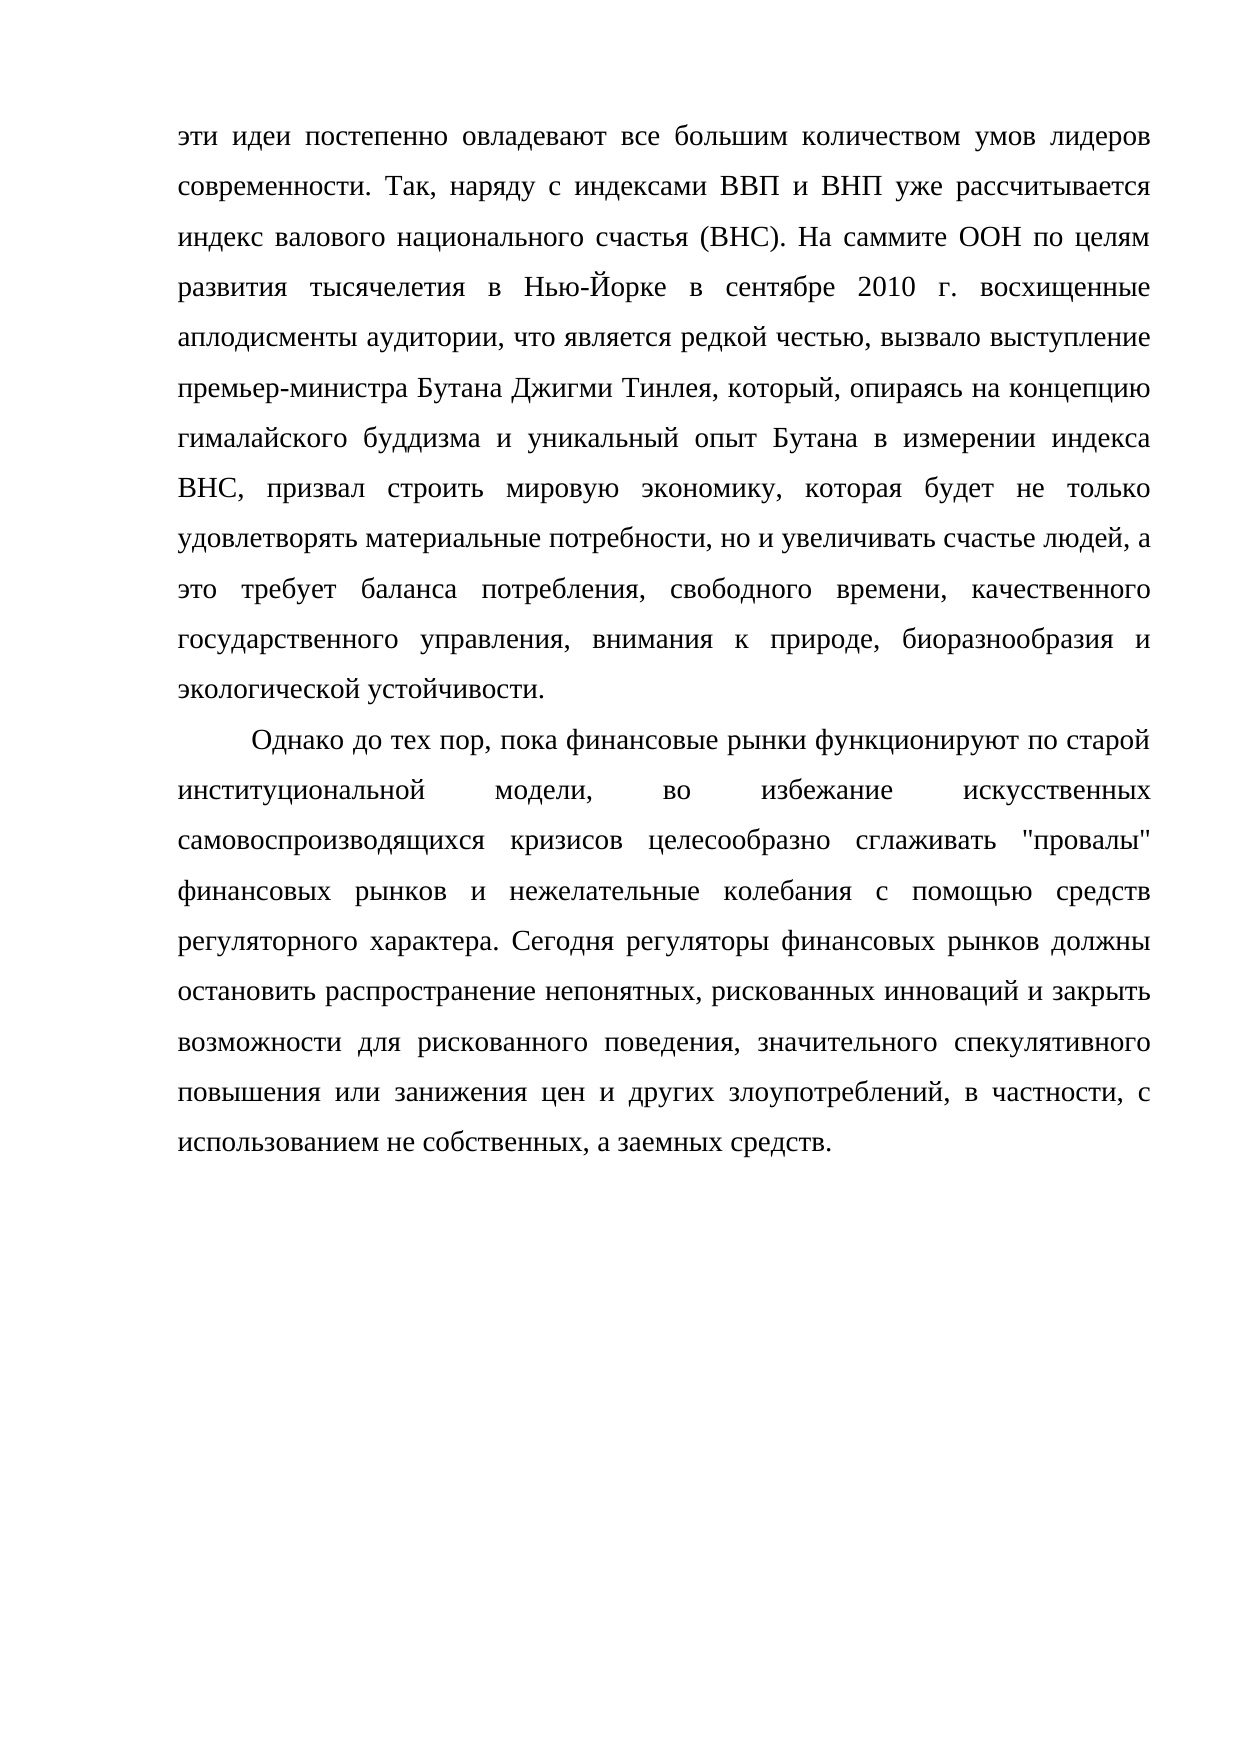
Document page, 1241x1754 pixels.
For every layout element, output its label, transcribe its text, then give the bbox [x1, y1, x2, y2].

text Однако до тех пор, пока финансовые рынки функционируют по старой институциональной модели, во избежание искусственных самовоспроизводящихся кризисов целесообразно сглаживать "провалы" финансовых рынков и нежелательные колебания с помощью средств регуляторного характера. Сегодня регуляторы финансовых рынков должны остановить распространение непонятных, рискованных инноваций и закрыть возможности для рискованного поведения, значительного спекулятивного повышения или занижения цен и других злоупотреблений, в частности, с использованием не собственных, а заемных средств. [177, 722, 1152, 1158]
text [177, 118, 1152, 705]
